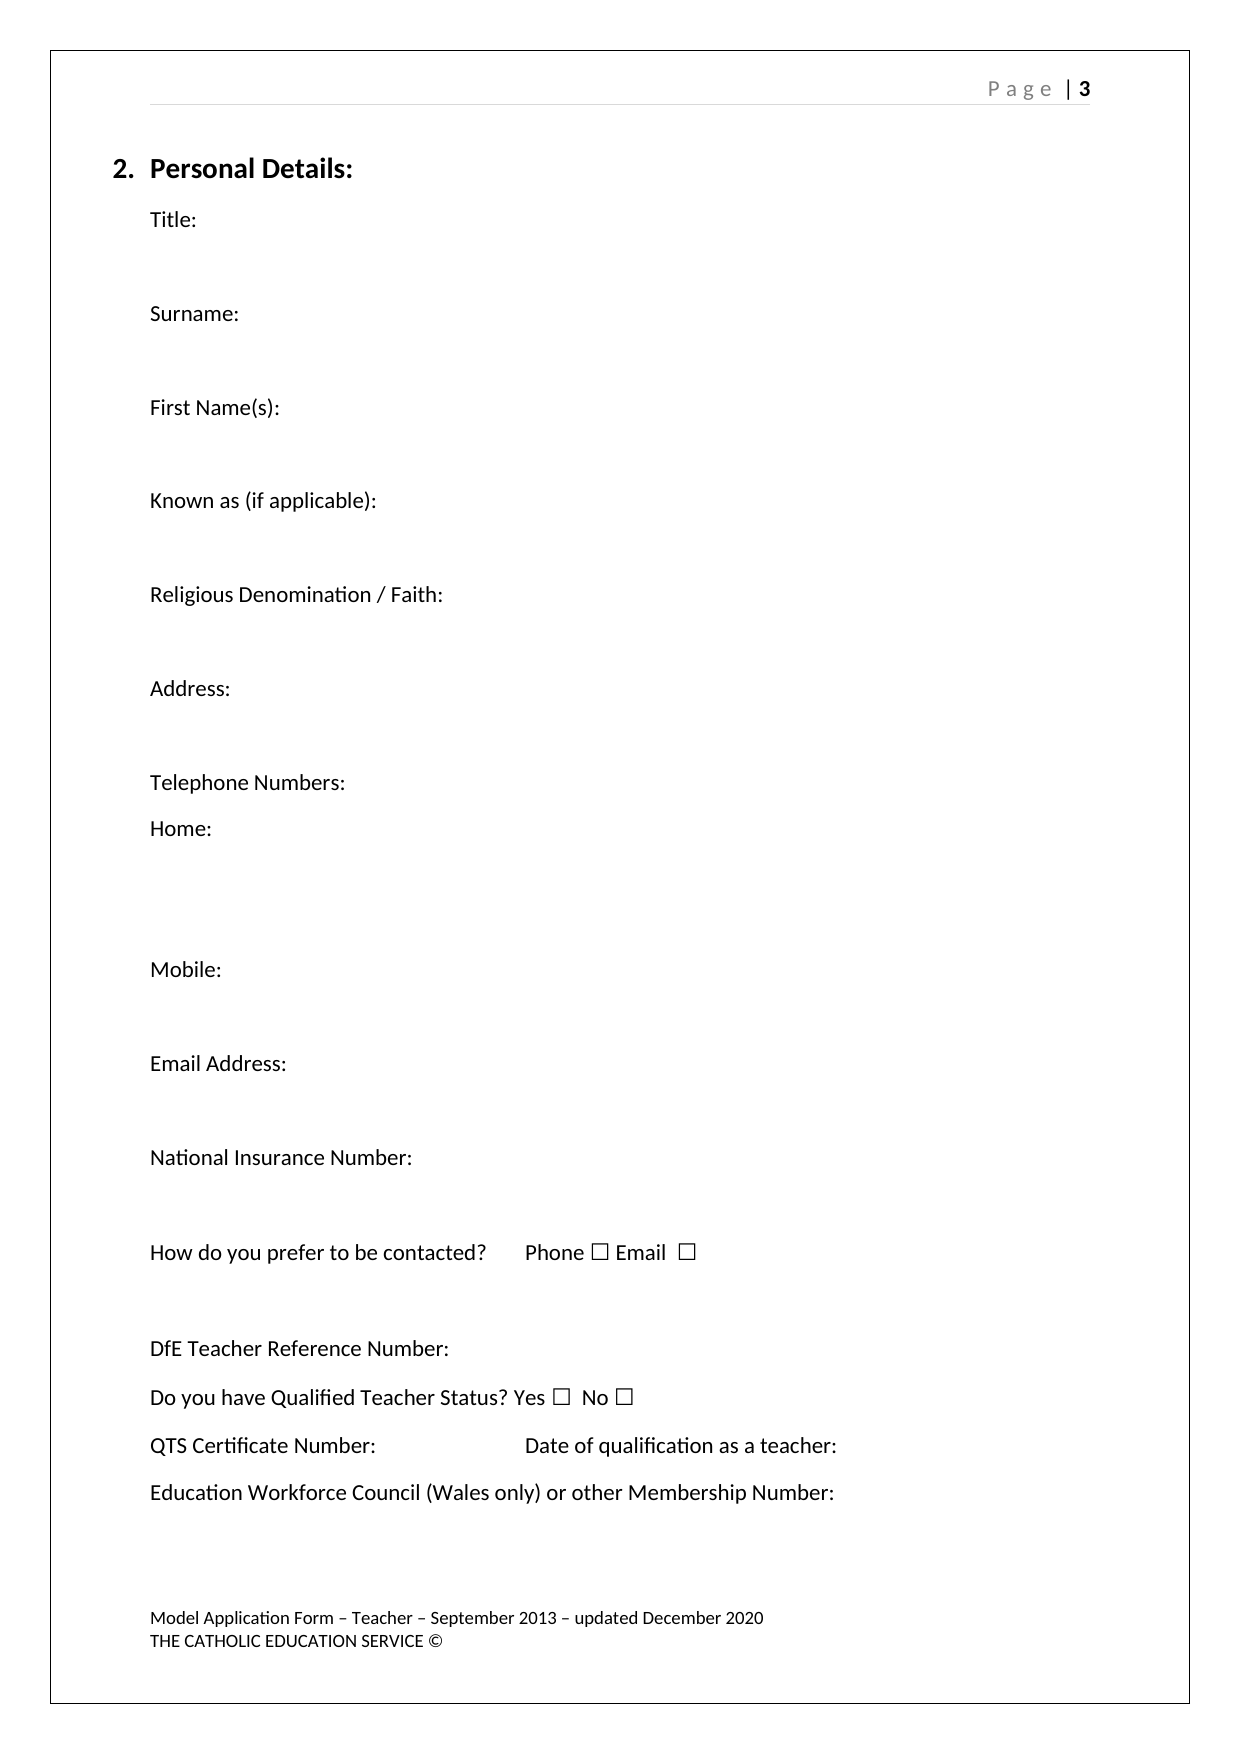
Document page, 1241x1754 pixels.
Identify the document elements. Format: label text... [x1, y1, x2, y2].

text Known as (if applicable): [150, 486, 1090, 514]
text National Insurance Number: [150, 1143, 1090, 1171]
text First Name(s): [150, 393, 1090, 421]
text How do you prefer to be contacted? Phone Email [150, 1236, 1090, 1268]
text Education Workforce Council (Wales only) or other Membership Number: [150, 1478, 1090, 1506]
text Surname: [150, 299, 1090, 327]
text Religious Denomination / Faith: [150, 580, 1090, 608]
text Address: [150, 674, 1090, 702]
text Telephone Numbers: [150, 768, 1090, 796]
text Do you have Qualified Teacher Status? Yes No [150, 1381, 1090, 1412]
text DfE Teacher Reference Number: [150, 1334, 1090, 1362]
text QTS Certificate Number: Date of qualification as a teacher: [150, 1431, 1090, 1459]
text Home: [150, 814, 1090, 842]
list Personal Details: [112, 150, 1090, 186]
text Mobile: [150, 955, 1090, 983]
text Email Address: [150, 1049, 1090, 1077]
text Title: [150, 205, 1090, 233]
